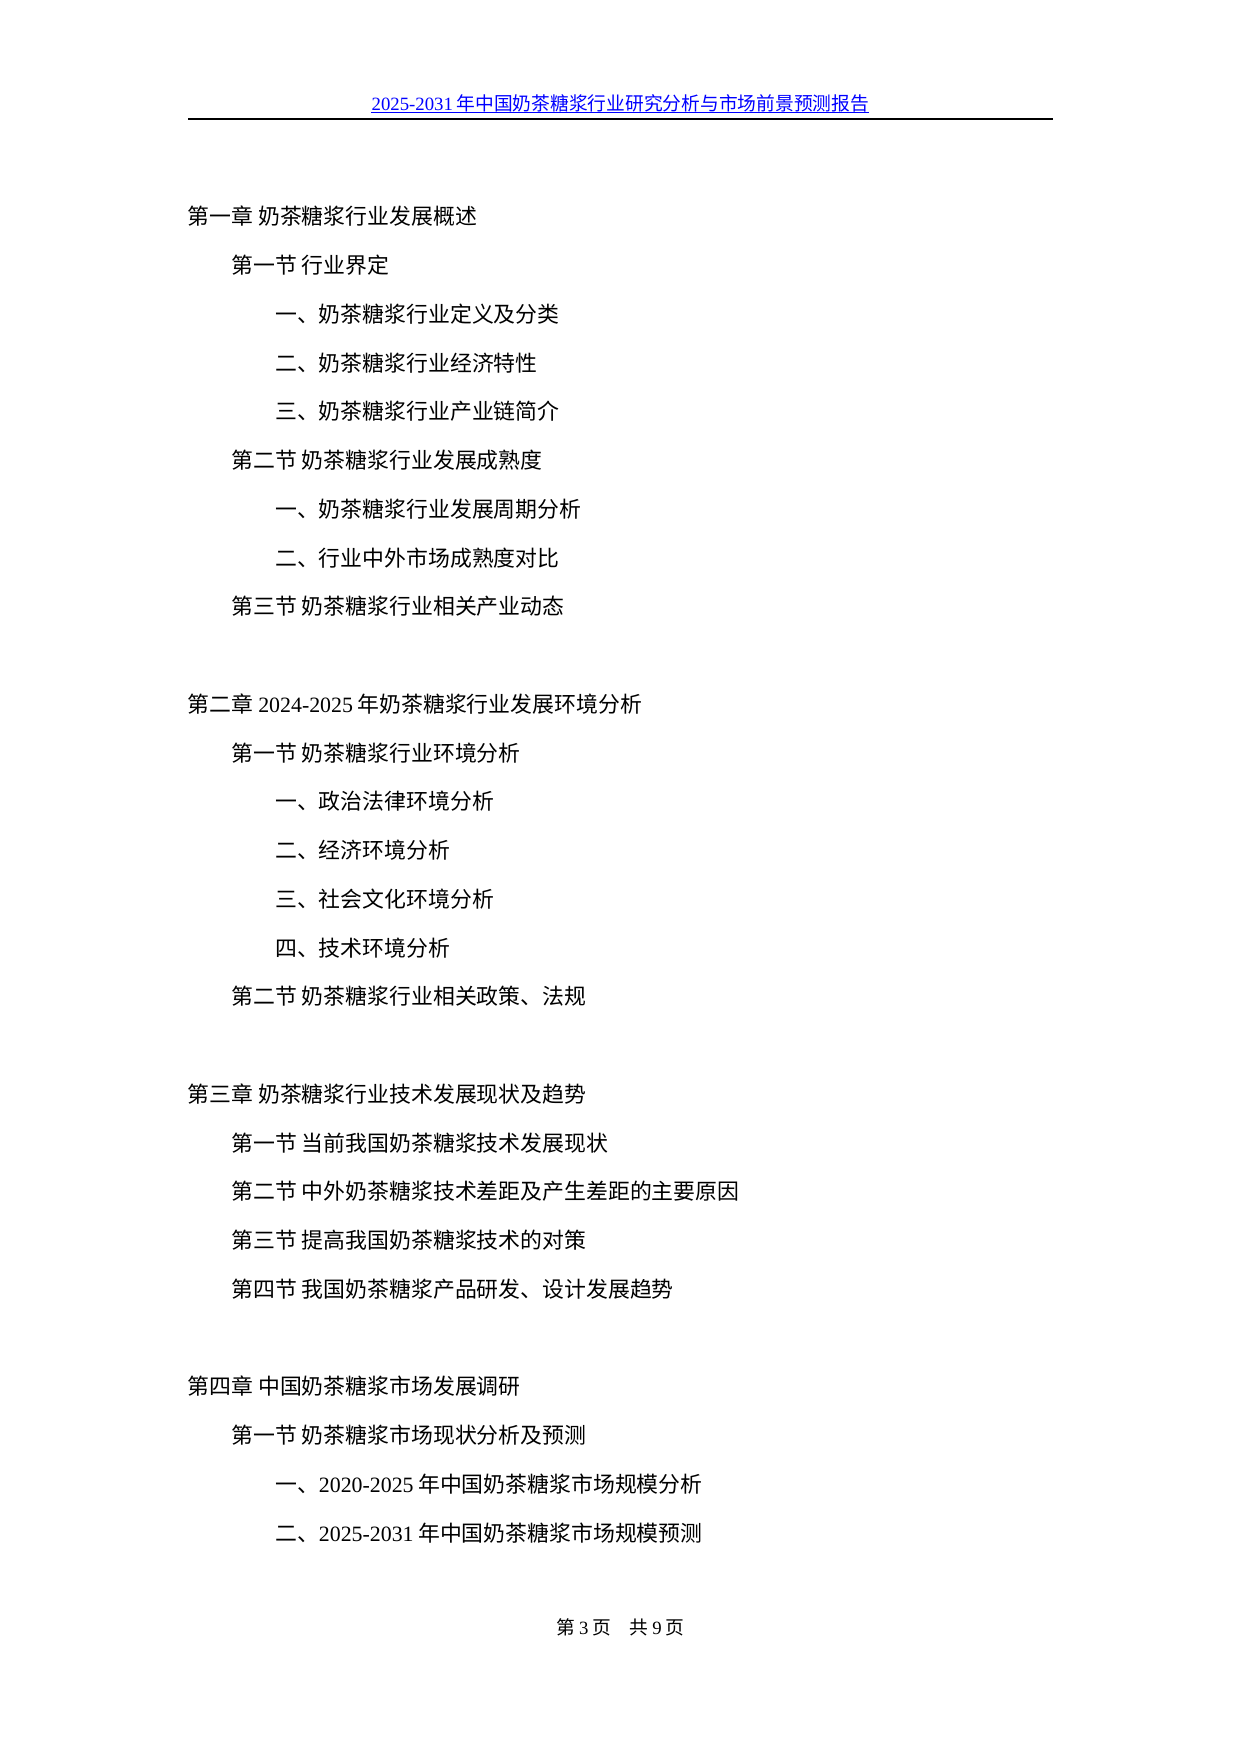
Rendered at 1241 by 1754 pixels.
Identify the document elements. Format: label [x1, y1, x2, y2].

text [187, 150, 1053, 1548]
